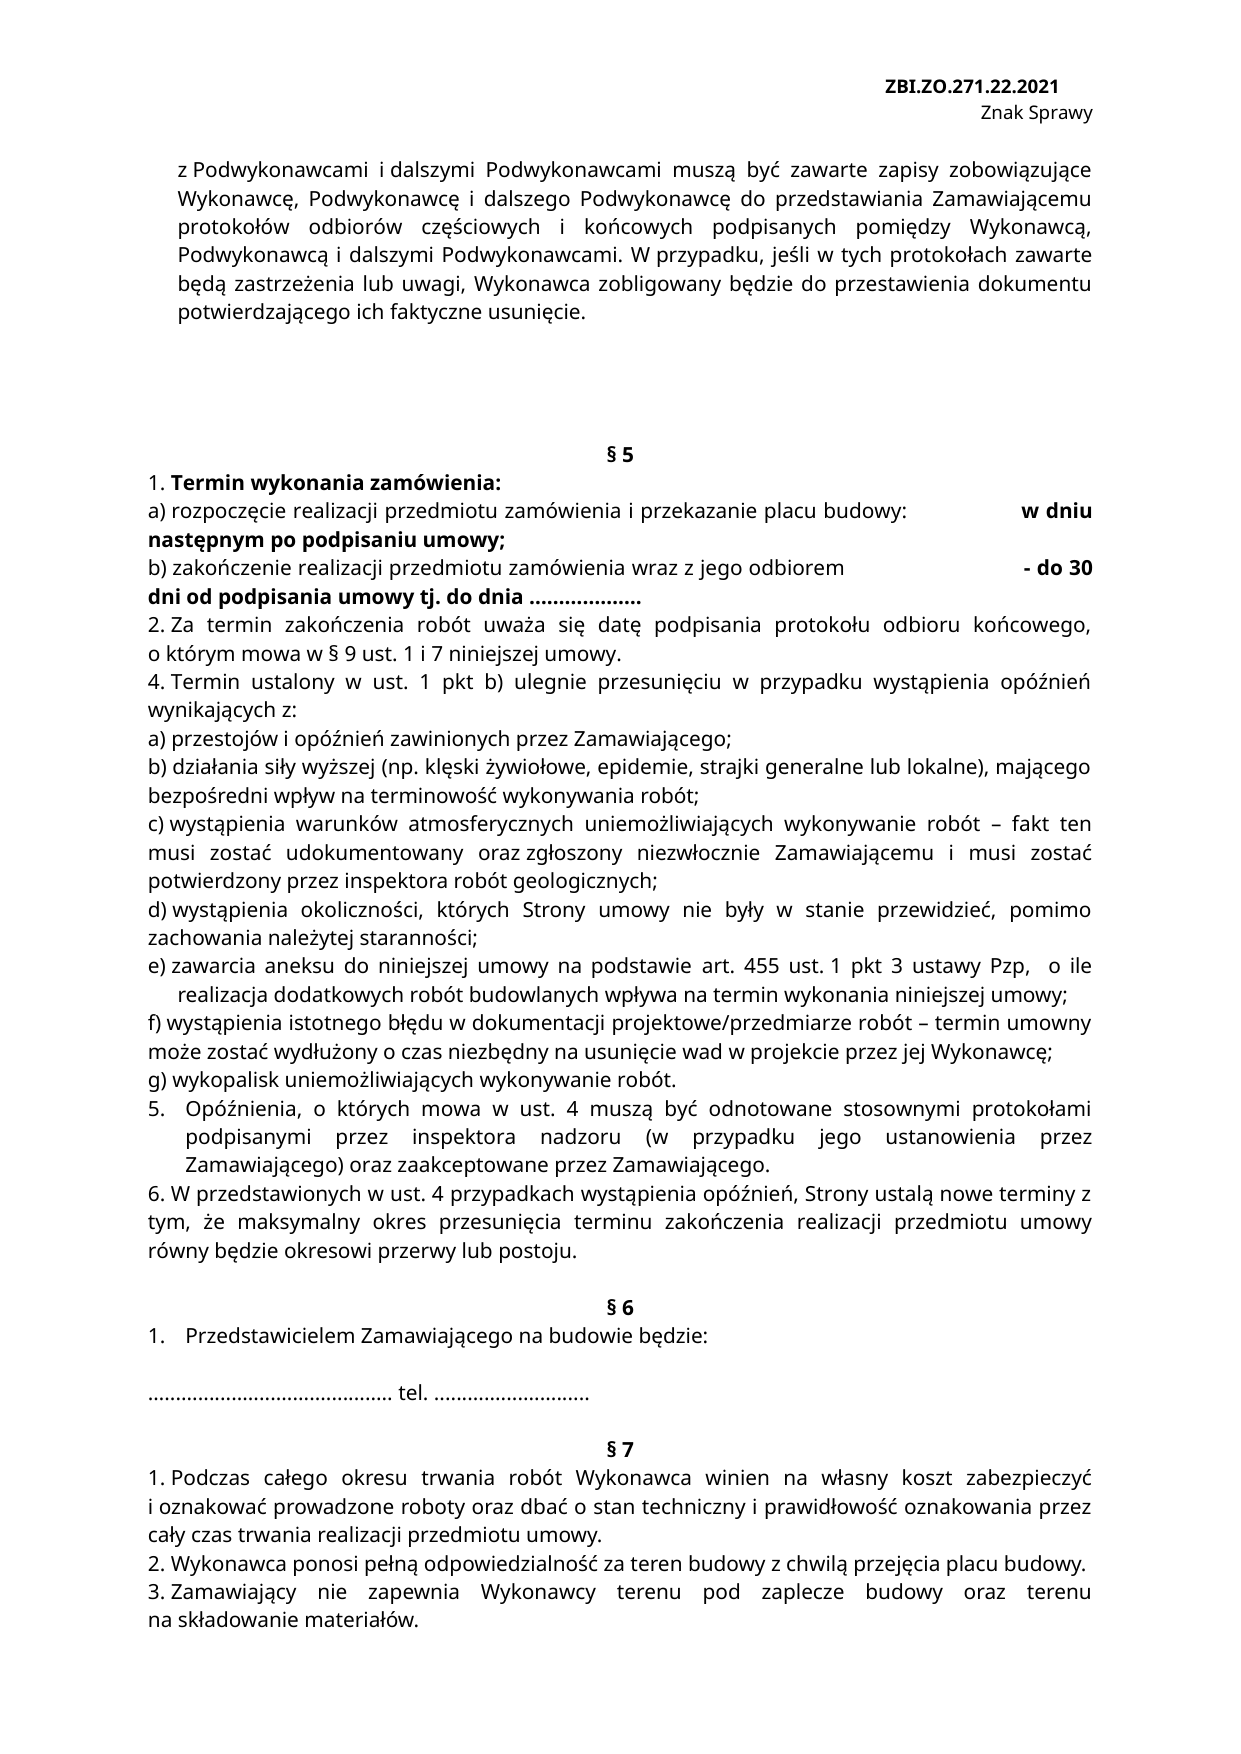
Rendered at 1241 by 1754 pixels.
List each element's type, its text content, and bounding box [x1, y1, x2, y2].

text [148, 155, 1093, 326]
text 6. W przedstawionych w ust. 4 przypadkach wystąpienia opóźnień, Strony ustalą nowe terminy z tym, że maksymalny okres przesunięcia terminu zakończenia realizacji przedmiotu umowy równy będzie okresowi przerwy lub postoju. [148, 1179, 1093, 1264]
text § 6 [148, 1293, 1093, 1321]
text g) wykopalisk uniemożliwiających wykonywanie robót. [148, 1065, 1093, 1094]
text b) zakończenie realizacji przedmiotu zamówienia wraz z jego odbiorem - do 30 dni od podpisania umowy tj. do dnia ………………. [148, 553, 1093, 610]
text b) działania siły wyższej (np. klęski żywiołowe, epidemie, strajki generalne lub lokalne), mającego bezpośredni wpływ na terminowość wykonywania robót; [148, 752, 1093, 809]
text e) zawarcia aneksu do niniejszej umowy na podstawie art. 455 ust. 1 pkt 3 ustawy Pzp, o ile realizacja dodatkowych robót budowlanych wpływa na termin wykonania niniejszej umowy; [148, 952, 1093, 1008]
text f) wystąpienia istotnego błędu w dokumentacji projektowe/przedmiarze robót – termin umowny może zostać wydłużony o czas niezbędny na usunięcie wad w projekcie przez jej Wykonawcę; [148, 1008, 1093, 1065]
text § 7 [148, 1435, 1093, 1463]
text 3. Zamawiający nie zapewnia Wykonawcy terenu pod zaplecze budowy oraz terenu na składowanie materiałów. [148, 1577, 1093, 1634]
text a) przestojów i opóźnień zawinionych przez Zamawiającego; [148, 724, 1093, 752]
text …......................................... tel. ............................ [148, 1378, 1093, 1407]
text 2. Za termin zakończenia robót uważa się datę podpisania protokołu odbioru końcowego, o którym mowa w § 9 ust. 1 i 7 niniejszej umowy. [148, 610, 1093, 667]
text d) wystąpienia okoliczności, których Strony umowy nie były w stanie przewidzieć, pomimo zachowania należytej staranności; [148, 895, 1093, 952]
text 2. Wykonawca ponosi pełną odpowiedzialność za teren budowy z chwilą przejęcia placu budowy. [148, 1549, 1093, 1577]
list Przedstawicielem Zamawiającego na budowie będzie: [148, 1321, 1093, 1350]
list Opóźnienia, o których mowa w ust. 4 muszą być odnotowane stosownymi protokołami podpisanymi przez inspektora nadzoru (w przypadku jego ustanowienia przez Zamawiającego) oraz zaakceptowane przez Zamawiającego. [148, 1094, 1093, 1179]
text c) wystąpienia warunków atmosferycznych uniemożliwiających wykonywanie robót – fakt ten musi zostać udokumentowany oraz zgłoszony niezwłocznie Zamawiającemu i musi zostać potwierdzony przez inspektora robót geologicznych; [148, 809, 1093, 895]
text 1. Podczas całego okresu trwania robót Wykonawca winien na własny koszt zabezpieczyć i oznakować prowadzone roboty oraz dbać o stan techniczny i prawidłowość oznakowania przez cały czas trwania realizacji przedmiotu umowy. [148, 1463, 1093, 1549]
text a) rozpoczęcie realizacji przedmiotu zamówienia i przekazanie placu budowy: w dniu następnym po podpisaniu umowy; [148, 497, 1093, 553]
text 1. Termin wykonania zamówienia: [148, 468, 1093, 497]
text § 5 [148, 440, 1093, 468]
text 4. Termin ustalony w ust. 1 pkt b) ulegnie przesunięciu w przypadku wystąpienia opóźnień wynikających z: [148, 667, 1093, 724]
